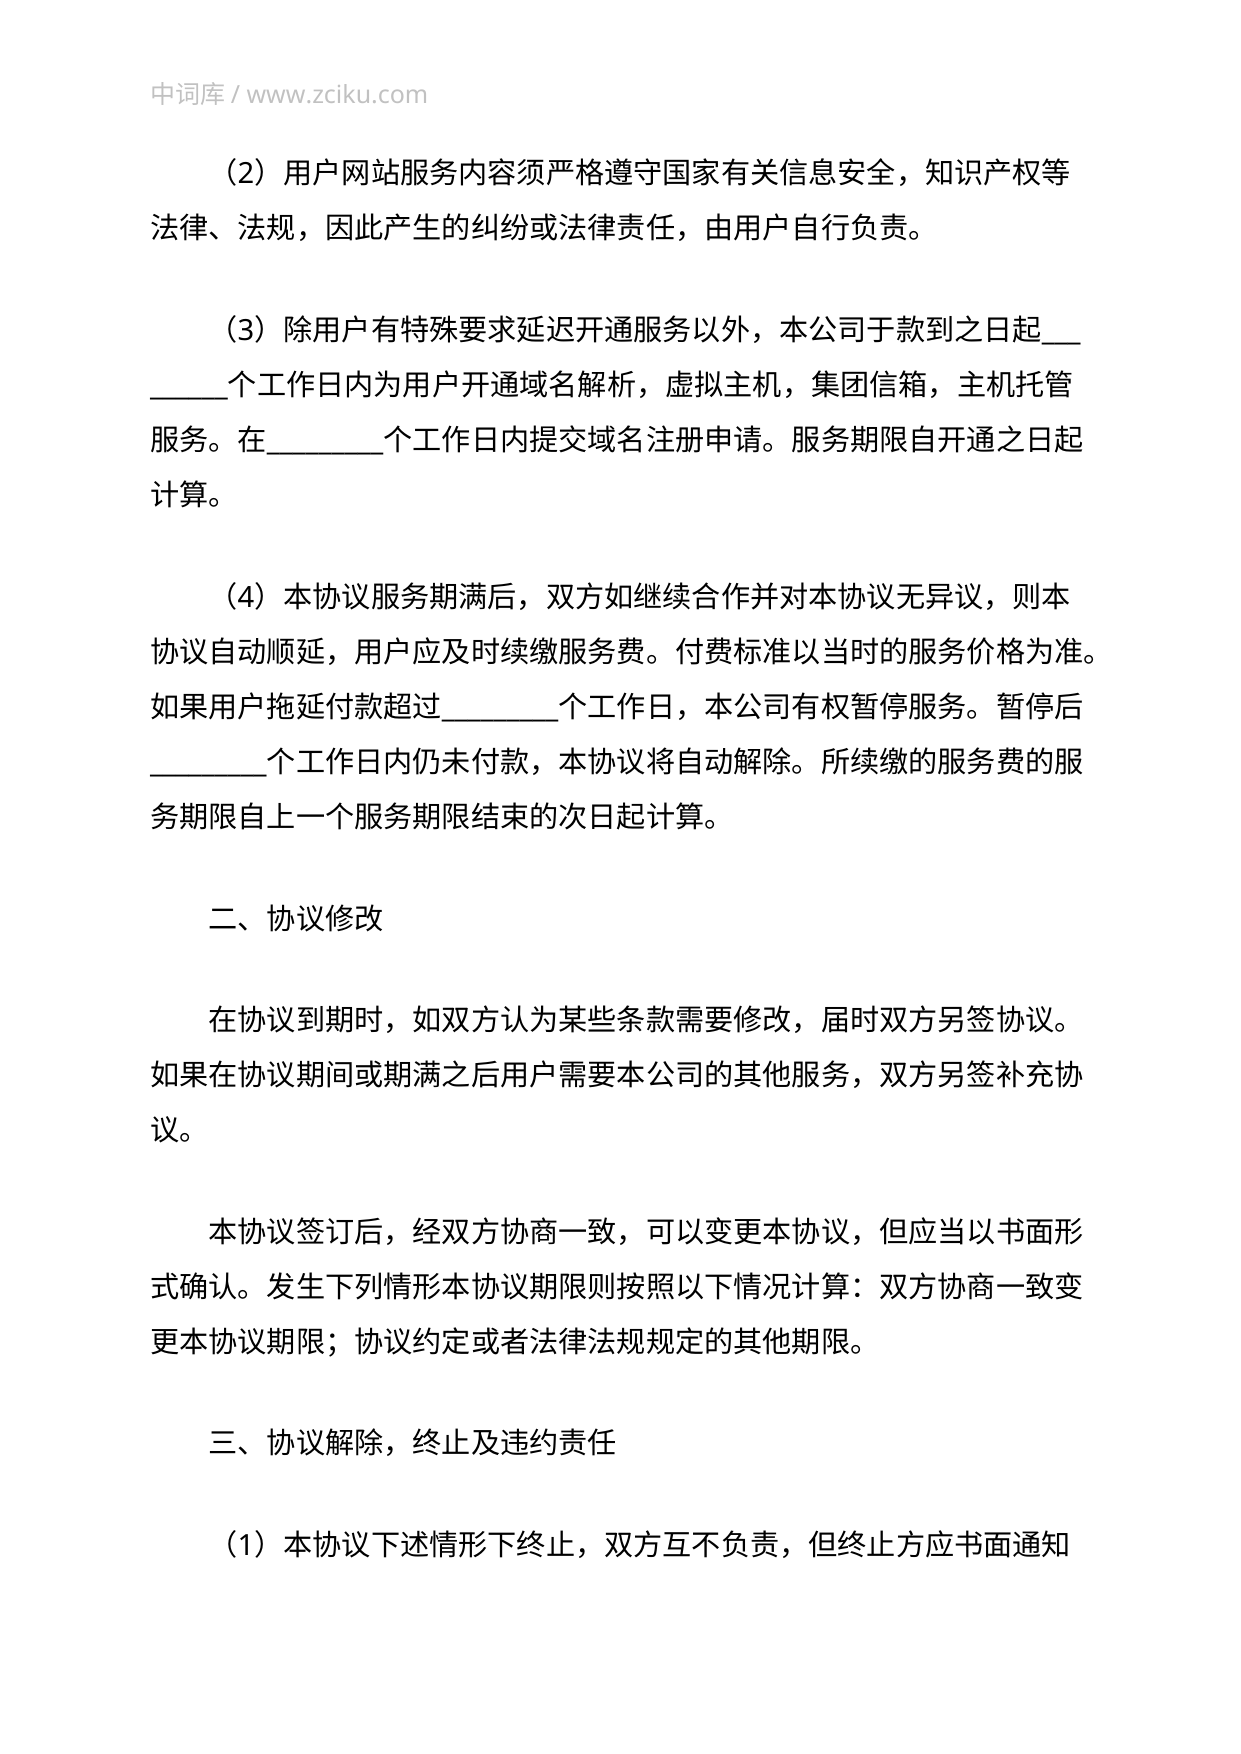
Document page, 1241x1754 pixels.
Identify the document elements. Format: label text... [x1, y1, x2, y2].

text 三、协议解除，终止及违约责任 [150, 1420, 1090, 1462]
text （2）用户网站服务内容须严格遵守国家有关信息安全，知识产权等法律、法规，因此产生的纠纷或法律责任，由用户自行负责。 [150, 150, 1090, 247]
text （3）除用户有特殊要求延迟开通服务以外，本公司于款到之日起_________个工作日内为用户开通域名解析，虚拟主机，集团信箱，主机托管服务。在_________个工作日内提交域名注册申请。服务期限自开通之日起计算。 [150, 307, 1090, 514]
text 在协议到期时，如双方认为某些条款需要修改，届时双方另签协议。如果在协议期间或期满之后用户需要本公司的其他服务，双方另签补充协议。 [150, 997, 1090, 1149]
text 二、协议修改 [150, 895, 1090, 937]
text （4）本协议服务期满后，双方如继续合作并对本协议无异议，则本协议自动顺延，用户应及时续缴服务费。付费标准以当时的服务价格为准。如果用户拖延付款超过_________个工作日，本公司有权暂停服务。暂停后_________个工作日内仍未付款，本协议将自动解除。所续缴的服务费的服务期限自上一个服务期限结束的次日起计算。 [150, 573, 1090, 836]
text 本协议签订后，经双方协商一致，可以变更本协议，但应当以书面形式确认。发生下列情形本协议期限则按照以下情况计算：双方协商一致变更本协议期限；协议约定或者法律法规规定的其他期限。 [150, 1208, 1090, 1361]
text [150, 1522, 1090, 1564]
